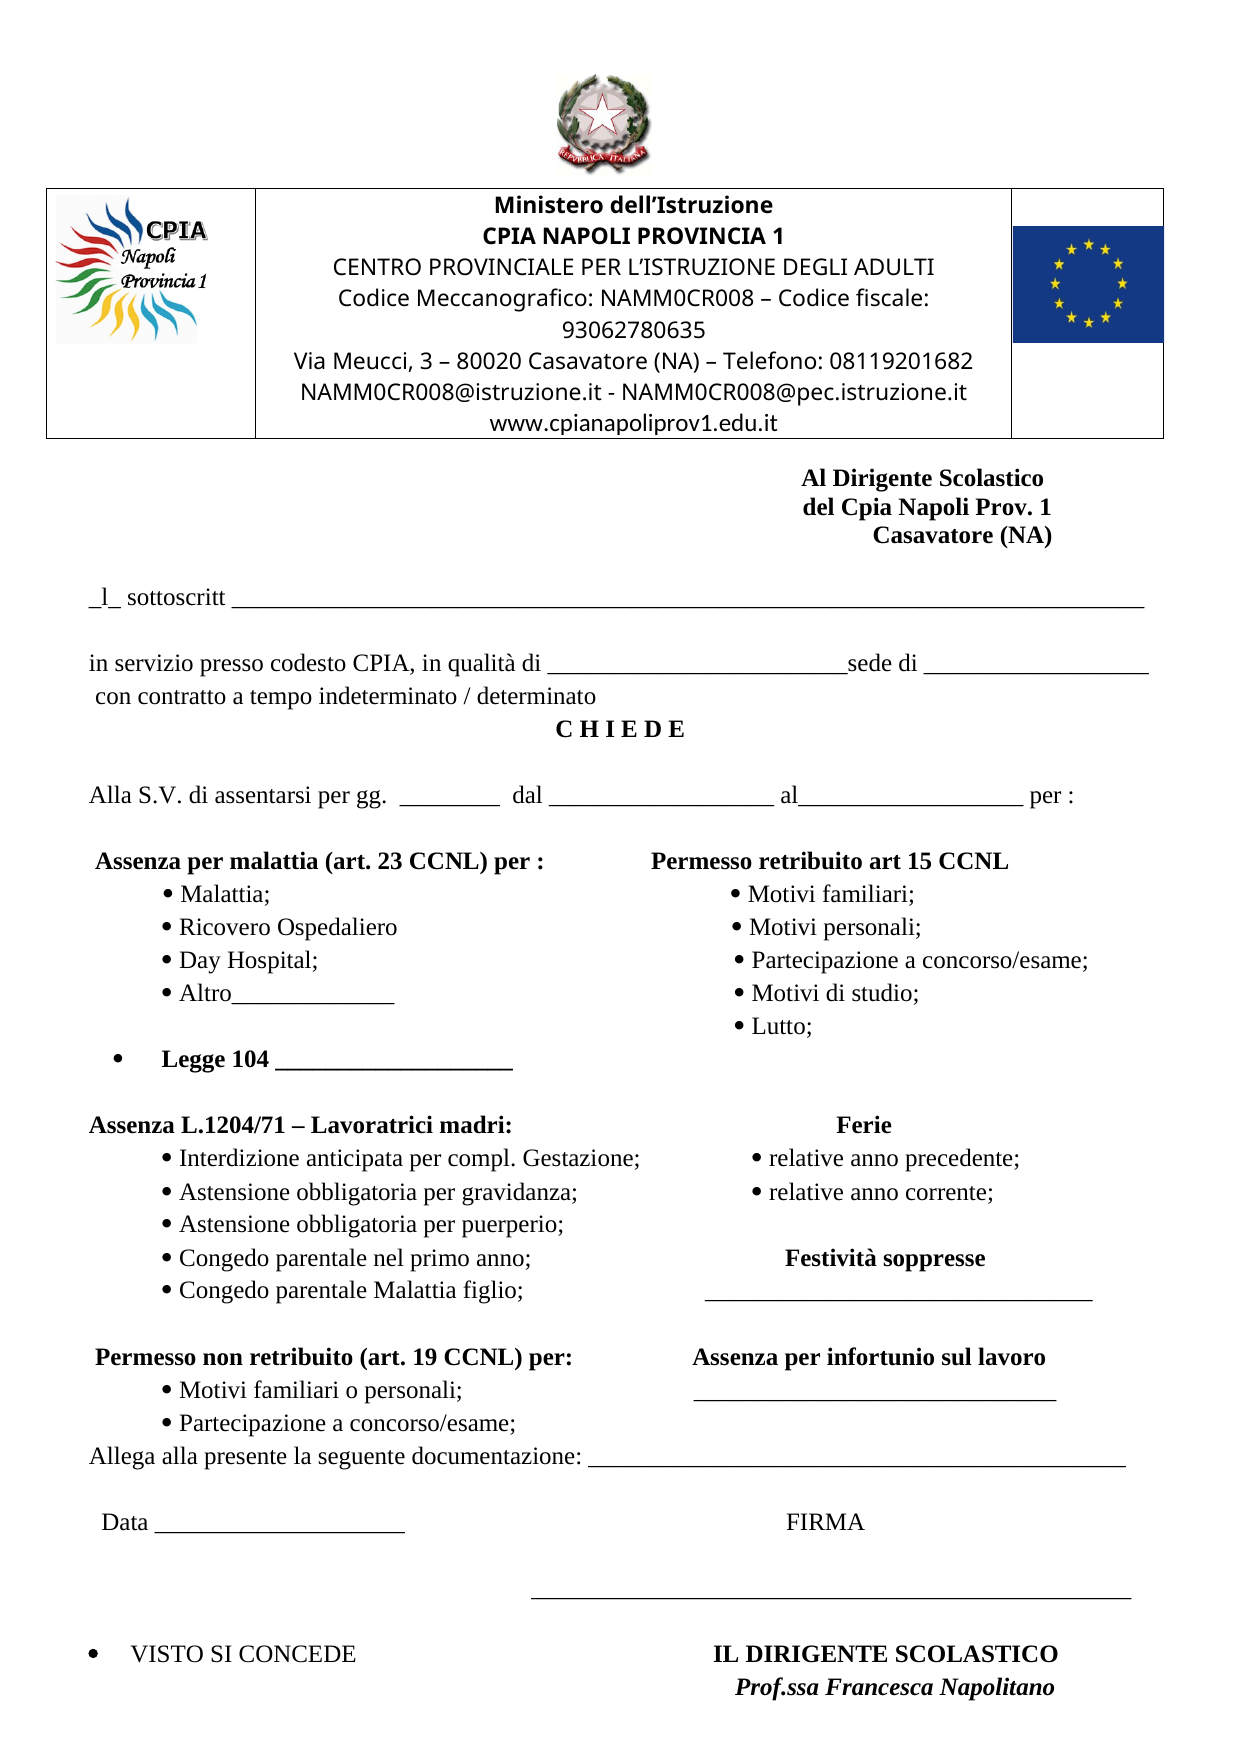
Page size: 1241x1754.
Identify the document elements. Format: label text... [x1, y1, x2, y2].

text del Cpia Napoli Prov. 1 Casavatore (NA) [384, 492, 1152, 549]
text Day Hospital; Partecipazione a concorso/esame; [89, 945, 1152, 974]
text Assenza L.1204/71 – Lavoratrici madri: Ferie [89, 1111, 1152, 1139]
table_header [1012, 189, 1163, 226]
text Prof.ssa Francesca Napolitano [89, 1672, 1152, 1701]
text Data ____________________ FIRMA [89, 1507, 1152, 1536]
text Al Dirigente Scolastico [89, 463, 1152, 492]
table_header [47, 189, 255, 438]
text Lutto; [89, 1011, 1152, 1040]
text Ricovero Ospedaliero Motivi personali; [89, 912, 1152, 941]
picture [55, 195, 209, 344]
text Altro_____________ Motivi di studio; [89, 978, 1152, 1007]
text VISTO SI CONCEDE IL DIRIGENTE SCOLASTICO [89, 1639, 1152, 1668]
text Legge 104 ___________________ [89, 1044, 1152, 1073]
text Partecipazione a concorso/esame; [89, 1408, 1152, 1436]
text _l_ sottoscritt _________________________________________________________________________ [89, 582, 1152, 611]
text Permesso non retribuito (art. 19 CCNL) per: Assenza per infortunio sul lavoro [89, 1342, 1152, 1370]
text Motivi familiari o personali; _____________________________ [89, 1375, 1152, 1403]
text Astensione obbligatoria per gravidanza; relative anno corrente; [89, 1177, 1152, 1205]
text Interdizione anticipata per compl. Gestazione; relative anno precedente; [89, 1143, 1152, 1172]
picture [556, 74, 653, 176]
text Malattia; Motivi familiari; [89, 879, 1152, 908]
text Alla S.V. di assentarsi per gg. ________ dal __________________ al__________________ per : [89, 780, 1152, 809]
table_header Ministero dell’Istruzione CPIA NAPOLI PROVINCIA 1 CENTRO PROVINCIALE PER L’ISTRUZIONE DEGLI ADULTI Codice Meccanografico: NAMM0CR008 – Codice fiscale: 93062780635 Via Meucci, 3 – 80020 Casavatore (NA) – Telefono: 08119201682 NAMM0CR008@istruzione.it - NAMM0CR008@pec.istruzione.it www.cpianapoliprov1.edu.it [256, 189, 1011, 438]
text Congedo parentale nel primo anno; Festività soppresse [89, 1243, 1152, 1271]
text C H I E D E [89, 714, 1152, 743]
text con contratto a tempo indeterminato / determinato [89, 681, 1152, 710]
picture [1012, 226, 1165, 343]
text Assenza per malattia (art. 23 CCNL) per : Permesso retribuito art 15 CCNL [89, 846, 1152, 875]
table_header [1012, 343, 1163, 438]
text Astensione obbligatoria per puerperio; [89, 1209, 1152, 1238]
text Congedo parentale Malattia figlio; _______________________________ [89, 1276, 1152, 1304]
text ________________________________________________ [89, 1573, 1152, 1634]
text Allega alla presente la seguente documentazione: ___________________________________________ [89, 1441, 1152, 1469]
text in servizio presso codesto CPIA, in qualità di ________________________sede di __________________ [89, 648, 1152, 677]
